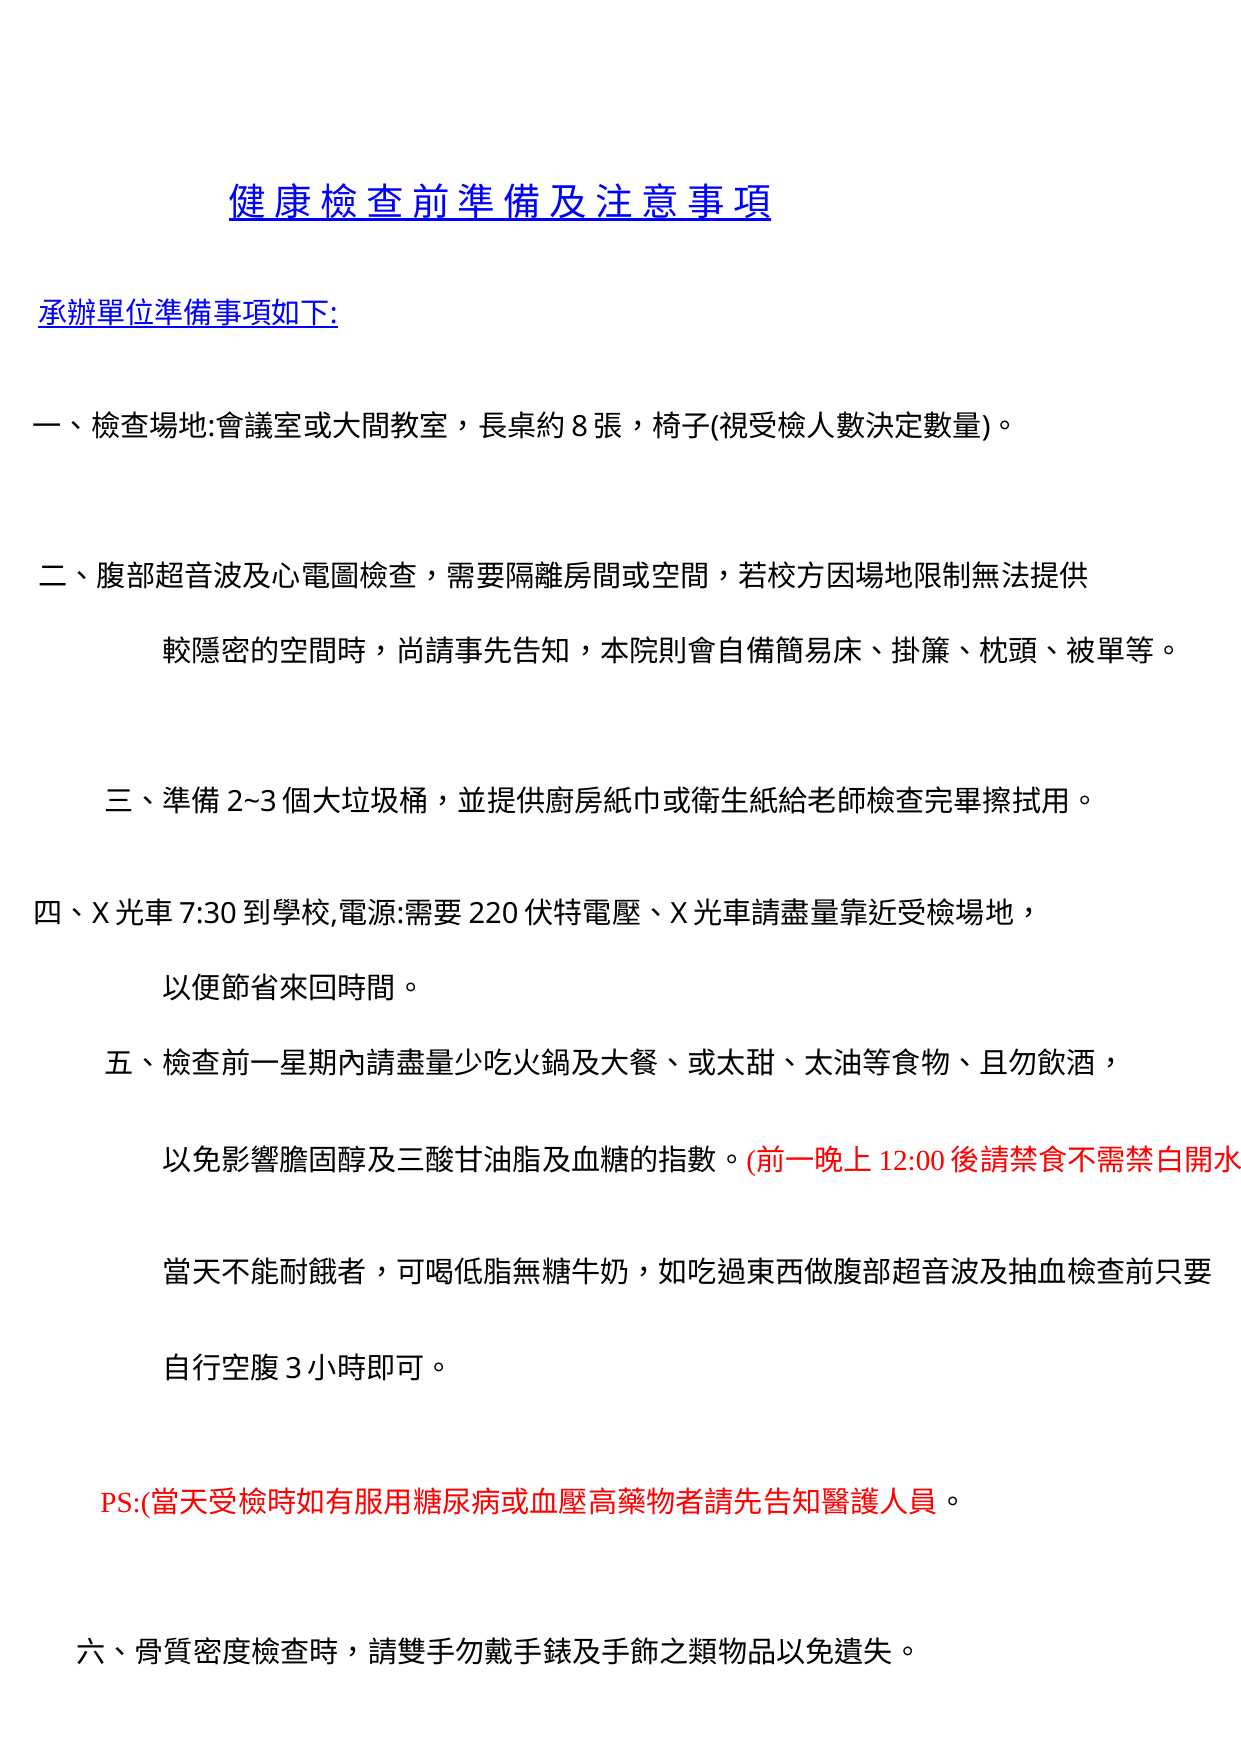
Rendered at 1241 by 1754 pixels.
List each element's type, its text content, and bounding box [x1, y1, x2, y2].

text 以便節省來回時間。 [75, 948, 1240, 1023]
text 較隱密的空間時，尚請事先告知，本院則會自備簡易床、掛簾、枕頭、被單等。 [75, 611, 1240, 686]
text 健 康 檢 查 前 準 備 及 注 意 事 項 [75, 161, 1200, 236]
text PS:(當天受檢時如有服用糖尿病或血壓高藥物者請先告知醫護人員。 [47, 1462, 1240, 1537]
text 二、腹部超音波及心電圖檢查，需要隔離房間或空間，若校方因場地限制無法提供 [0, 536, 1240, 611]
text 承辦單位準備事項如下: [0, 273, 1240, 348]
text 四、X光車7:30到學校,電源:需要220伏特電壓、X光車請盡量靠近受檢場地， [0, 873, 1240, 948]
text 六、骨質密度檢查時，請雙手勿戴手錶及手飾之類物品以免遺失。 [47, 1612, 1240, 1687]
text 一、檢查場地:會議室或大間教室，長桌約8張，椅子(視受檢人數決定數量)。 [0, 386, 1237, 461]
text 三、準備2~3個大垃圾桶，並提供廚房紙巾或衛生紙給老師檢查完畢擦拭用。 [75, 761, 1240, 836]
text 自行空腹3小時即可。 [163, 1328, 1240, 1403]
text 五、檢查前一星期內請盡量少吃火鍋及大餐、或太甜、太油等食物、且勿飲酒， [75, 1023, 1240, 1098]
text 以免影響膽固醇及三酸甘油脂及血糖的指數。(前一晚上12:00後請禁食不需禁白開水)當天不能耐餓者，可喝低脂無糖牛奶，如吃過東西做腹部超音波及抽血檢查前只要 [163, 1120, 1240, 1307]
